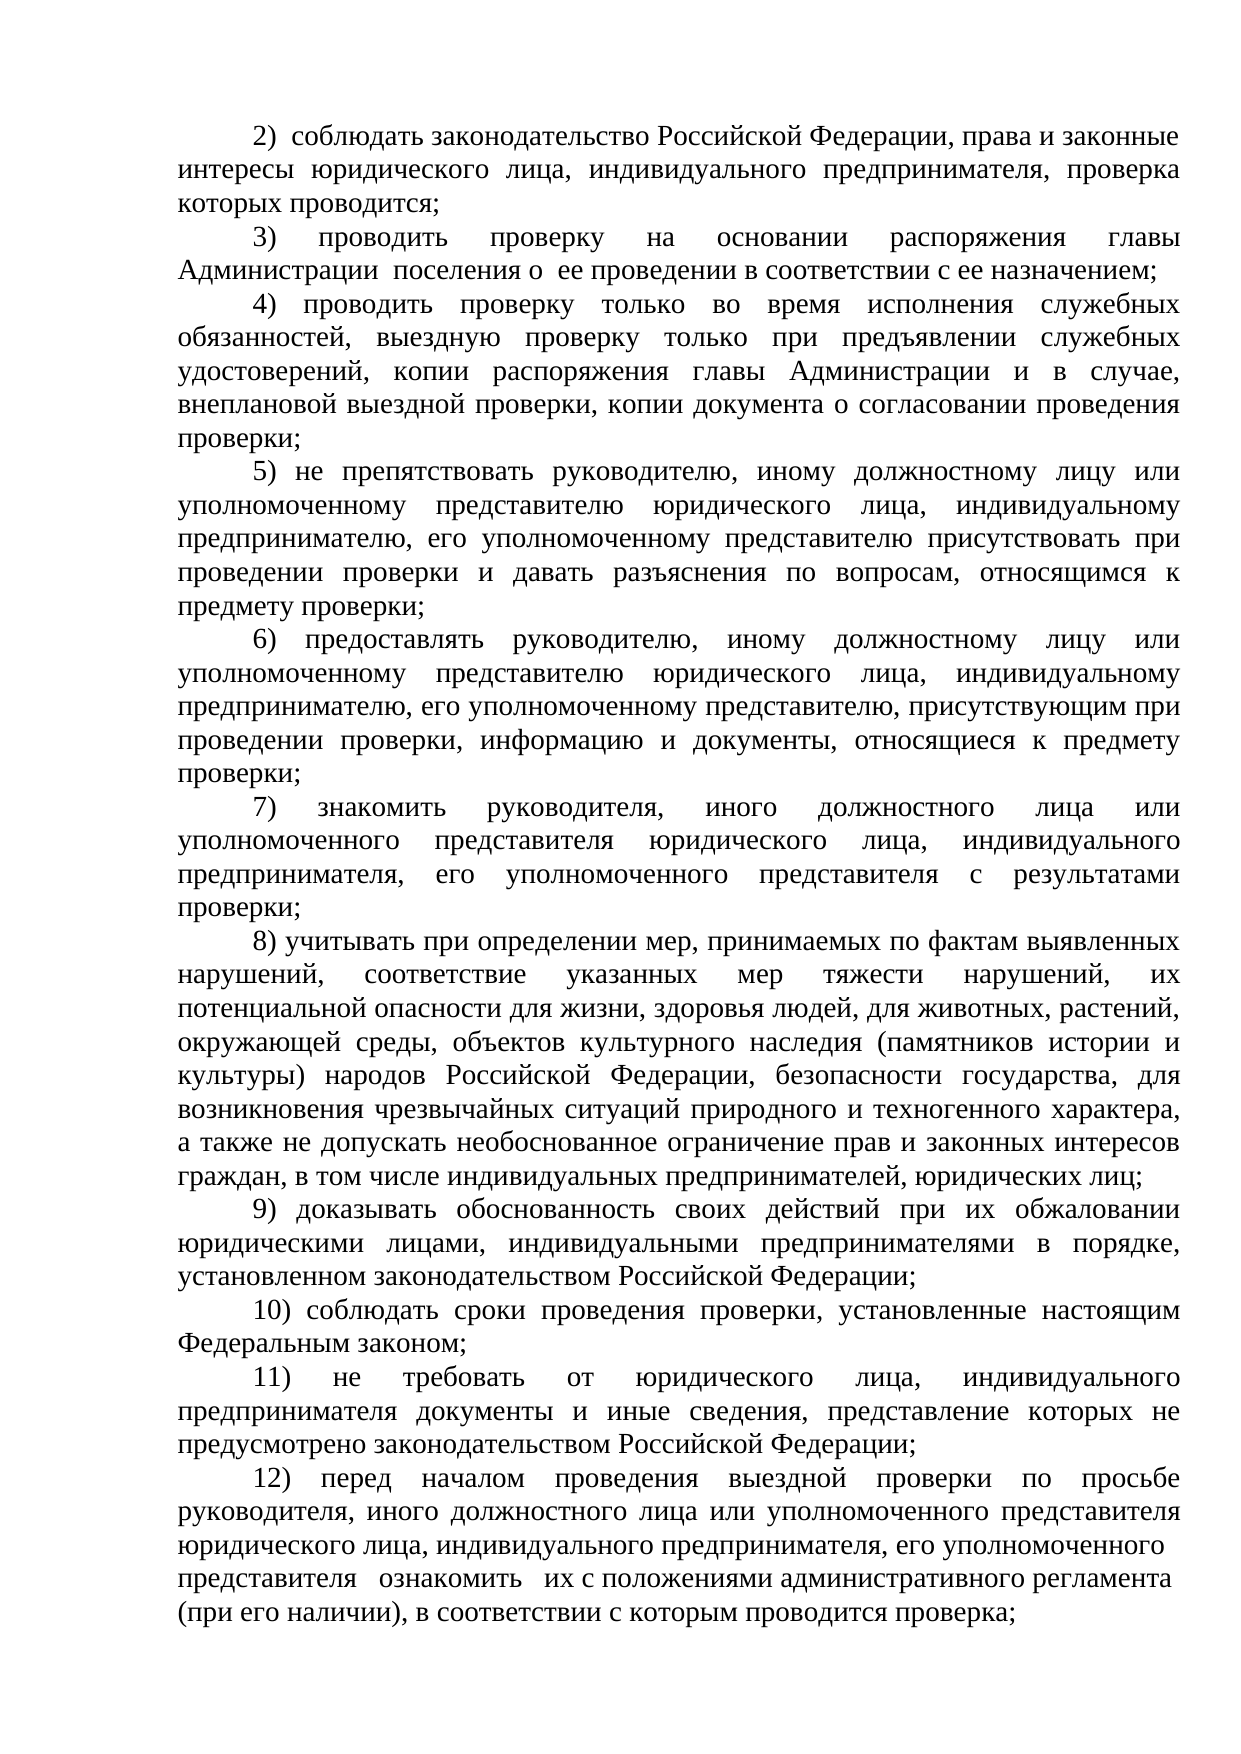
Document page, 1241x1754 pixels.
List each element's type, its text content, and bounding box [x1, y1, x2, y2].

text 10) соблюдать сроки проведения проверки, установленные настоящим Федеральным законом; [177, 1292, 1181, 1359]
text 4) проводить проверку только во время исполнения служебных обязанностей, выездную проверку только при предъявлении служебных удостоверений, копии распоряжения главы Администрации и в случае, внеплановой выездной проверки, копии документа о согласовании проведения проверки; [177, 286, 1181, 453]
text 6) предоставлять руководителю, иному должностному лицу или уполномоченному представителю юридического лица, индивидуальному предпринимателю, его уполномоченному представителю, присутствующим при проведении проверки, информацию и документы, относящиеся к предмету проверки; [177, 621, 1181, 789]
text 2) соблюдать законодательство Российской Федерации, права и законные [177, 118, 1181, 152]
text 11) не требовать от юридического лица, индивидуального предпринимателя документы и иные сведения, представление которых не предусмотрено законодательством Российской Федерации; [177, 1359, 1181, 1460]
text 9) доказывать обоснованность своих действий при их обжаловании юридическими лицами, индивидуальными предпринимателями в порядке, установленном законодательством Российской Федерации; [177, 1191, 1181, 1292]
text 7) знакомить руководителя, иного должностного лица или уполномоченного представителя юридического лица, индивидуального предпринимателя, его уполномоченного представителя с результатами проверки; [177, 789, 1181, 923]
text представителя ознакомить их с положениями административного регламента [177, 1560, 1181, 1594]
text 3) проводить проверку на основании распоряжения главы Администрации поселения о ее проведении в соответствии с ее назначением; [177, 219, 1181, 286]
text 5) не препятствовать руководителю, иному должностному лицу или уполномоченному представителю юридического лица, индивидуальному предпринимателю, его уполномоченному представителю присутствовать при проведении проверки и давать разъяснения по вопросам, относящимся к предмету проверки; [177, 453, 1181, 621]
text (при его наличии), в соответствии с которым проводится проверка; [177, 1594, 1181, 1627]
text 8) учитывать при определении мер, принимаемых по фактам выявленных нарушений, соответствие указанных мер тяжести нарушений, их потенциальной опасности для жизни, здоровья людей, для животных, растений, окружающей среды, объектов культурного наследия (памятников истории и культуры) народов Российской Федерации, безопасности государства, для возникновения чрезвычайных ситуаций природного и техногенного характера, а также не допускать необоснованное ограничение прав и законных интересов граждан, в том числе индивидуальных предпринимателей, юридических лиц; [177, 923, 1181, 1191]
text 12) перед началом проведения выездной проверки по просьбе руководителя, иного должностного лица или уполномоченного представителя юридического лица, индивидуального предпринимателя, его уполномоченного [177, 1460, 1181, 1560]
text интересы юридического лица, индивидуального предпринимателя, проверка которых проводится; [177, 152, 1181, 219]
